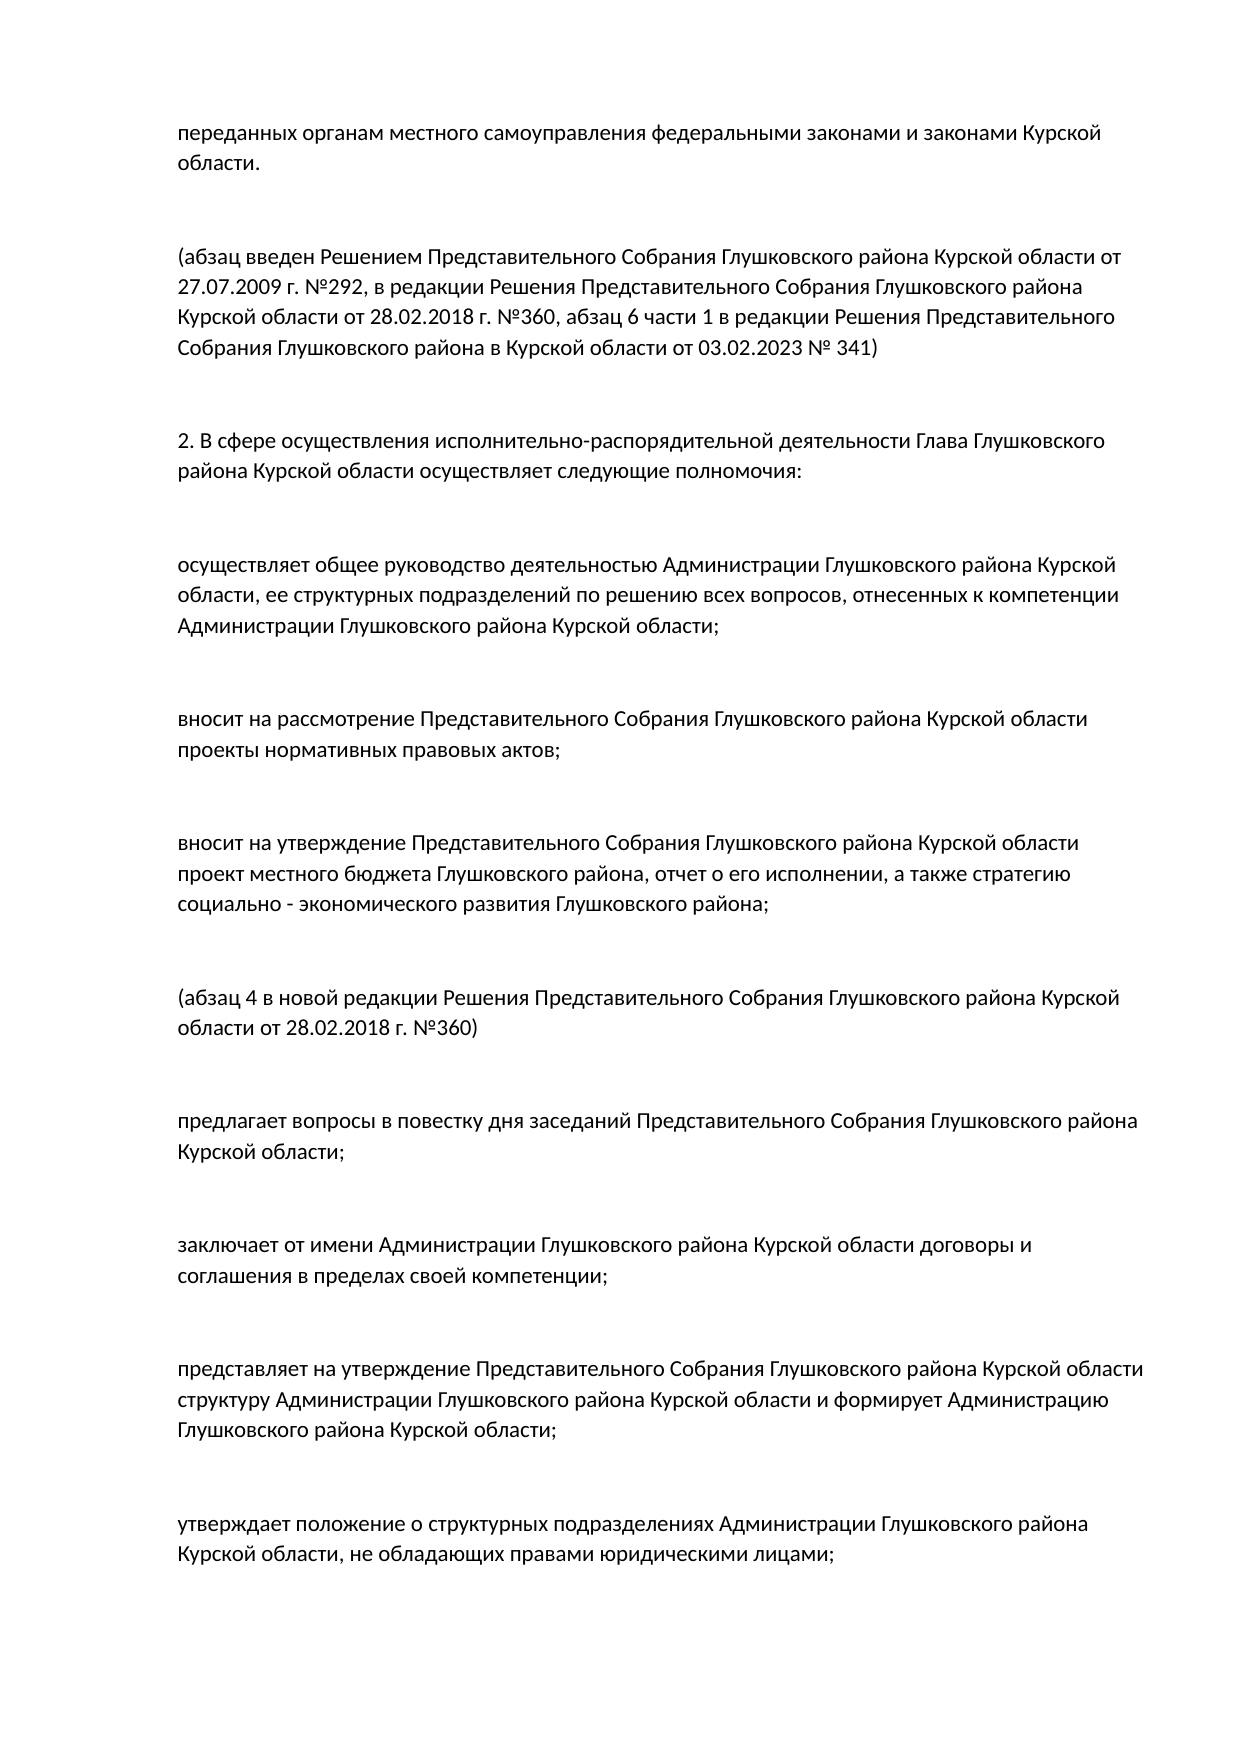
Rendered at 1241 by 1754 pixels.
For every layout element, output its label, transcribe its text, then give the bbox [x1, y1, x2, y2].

text осуществляет общее руководство деятельностью Администрации Глушковского района Курской области, ее структурных подразделений по решению всех вопросов, отнесенных к компетенции Администрации Глушковского района Курской области; [177, 550, 1152, 639]
text представляет на утверждение Представительного Собрания Глушковского района Курской области структуру Администрации Глушковского района Курской области и формирует Администрацию Глушковского района Курской области; [177, 1354, 1152, 1443]
text заключает от имени Администрации Глушковского района Курской области договоры и соглашения в пределах своей компетенции; [177, 1231, 1152, 1289]
text (абзац введен Решением Представительного Собрания Глушковского района Курской области от 27.07.2009 г. №292, в редакции Решения Представительного Собрания Глушковского района Курской области от 28.02.2018 г. №360, абзац 6 части 1 в редакции Решения Представительного Собрания Глушковского района в Курской области от 03.02.2023 № 341) [177, 242, 1152, 361]
text утверждает положение о структурных подразделениях Администрации Глушковского района Курской области, не обладающих правами юридическими лицами; [177, 1509, 1152, 1567]
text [177, 118, 1152, 176]
text вносит на утверждение Представительного Собрания Глушковского района Курской области проект местного бюджета Глушковского района, отчет о его исполнении, а также стратегию социально - экономического развития Глушковского района; [177, 828, 1152, 917]
text вносит на рассмотрение Представительного Собрания Глушковского района Курской области проекты нормативных правовых актов; [177, 704, 1152, 763]
text 2. В сфере осуществления исполнительно-распорядительной деятельности Глава Глушковского района Курской области осуществляет следующие полномочия: [177, 426, 1152, 485]
text (абзац 4 в новой редакции Решения Представительного Собрания Глушковского района Курской области от 28.02.2018 г. №360) [177, 983, 1152, 1041]
text предлагает вопросы в повестку дня заседаний Представительного Собрания Глушковского района Курской области; [177, 1107, 1152, 1165]
